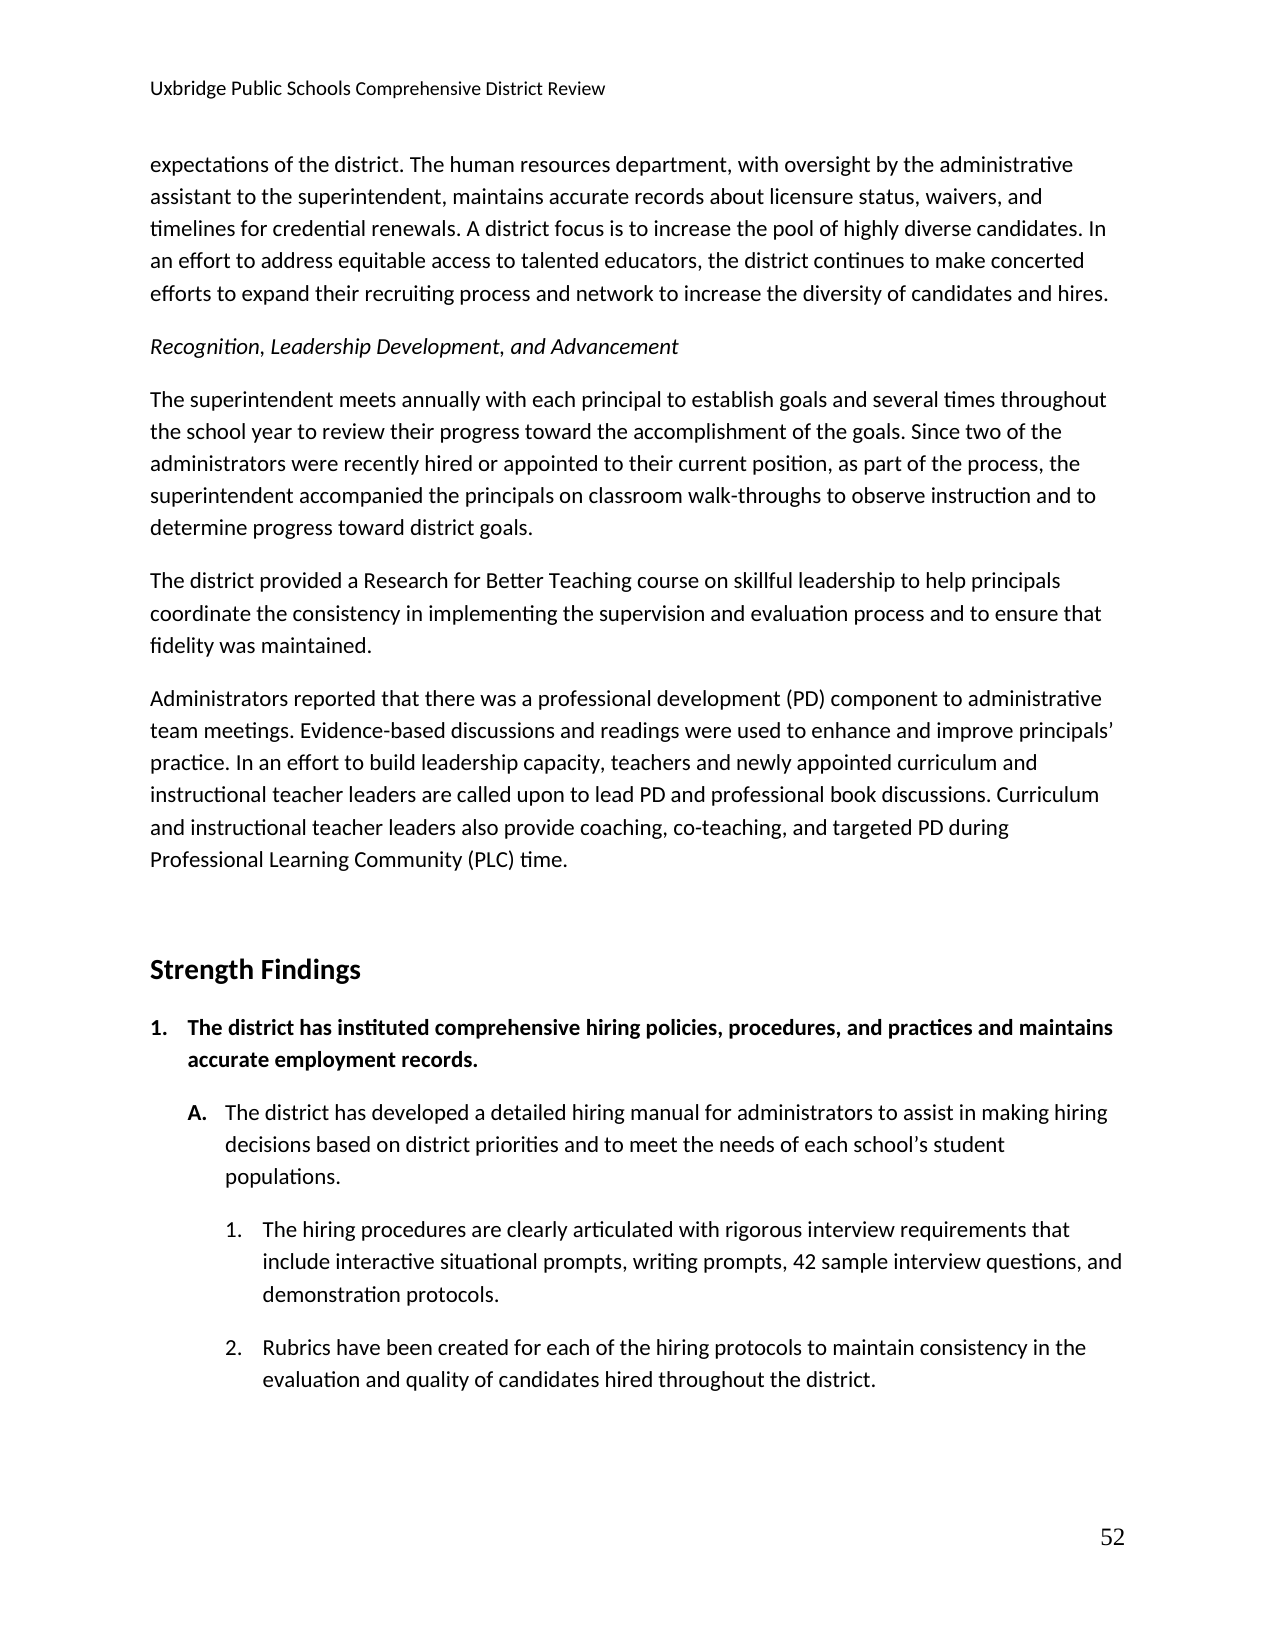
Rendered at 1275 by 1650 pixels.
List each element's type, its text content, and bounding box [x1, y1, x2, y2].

text 1. The district has instituted comprehensive hiring policies, procedures, and practices and maintains accurate employment records. [150, 1013, 1125, 1073]
text The superintendent meets annually with each principal to establish goals and several times throughout the school year to review their progress toward the accomplishment of the goals. Since two of the administrators were recently hired or appointed to their current position, as part of the process, the superintendent accompanied the principals on classroom walk-throughs to observe instruction and to determine progress toward district goals. [150, 385, 1125, 542]
text 2. Rubrics have been created for each of the hiring protocols to maintain consistency in the evaluation and quality of candidates hired throughout the district. [225, 1333, 1125, 1393]
text 1. The hiring procedures are clearly articulated with rigorous interview requirements that include interactive situational prompts, writing prompts, 42 sample interview questions, and demonstration protocols. [225, 1215, 1125, 1308]
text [150, 150, 1125, 307]
text Recognition, Leadership Development, and Advancement [150, 332, 1125, 360]
text The district provided a Research for Better Teaching course on skillful leadership to help principals coordinate the consistency in implementing the supervision and evaluation process and to ensure that fidelity was maintained. [150, 567, 1125, 659]
text Strength Findings [150, 951, 1125, 987]
text A. The district has developed a detailed hiring manual for administrators to assist in making hiring decisions based on district priorities and to meet the needs of each school’s student populations. [187, 1098, 1125, 1190]
text Administrators reported that there was a professional development (PD) component to administrative team meetings. Evidence-based discussions and readings were used to enhance and improve principals’ practice. In an effort to build leadership capacity, teachers and newly appointed curriculum and instructional teacher leaders are called upon to lead PD and professional book discussions. Curriculum and instructional teacher leaders also provide coaching, co-teaching, and targeted PD during Professional Learning Community (PLC) time. [150, 684, 1125, 873]
